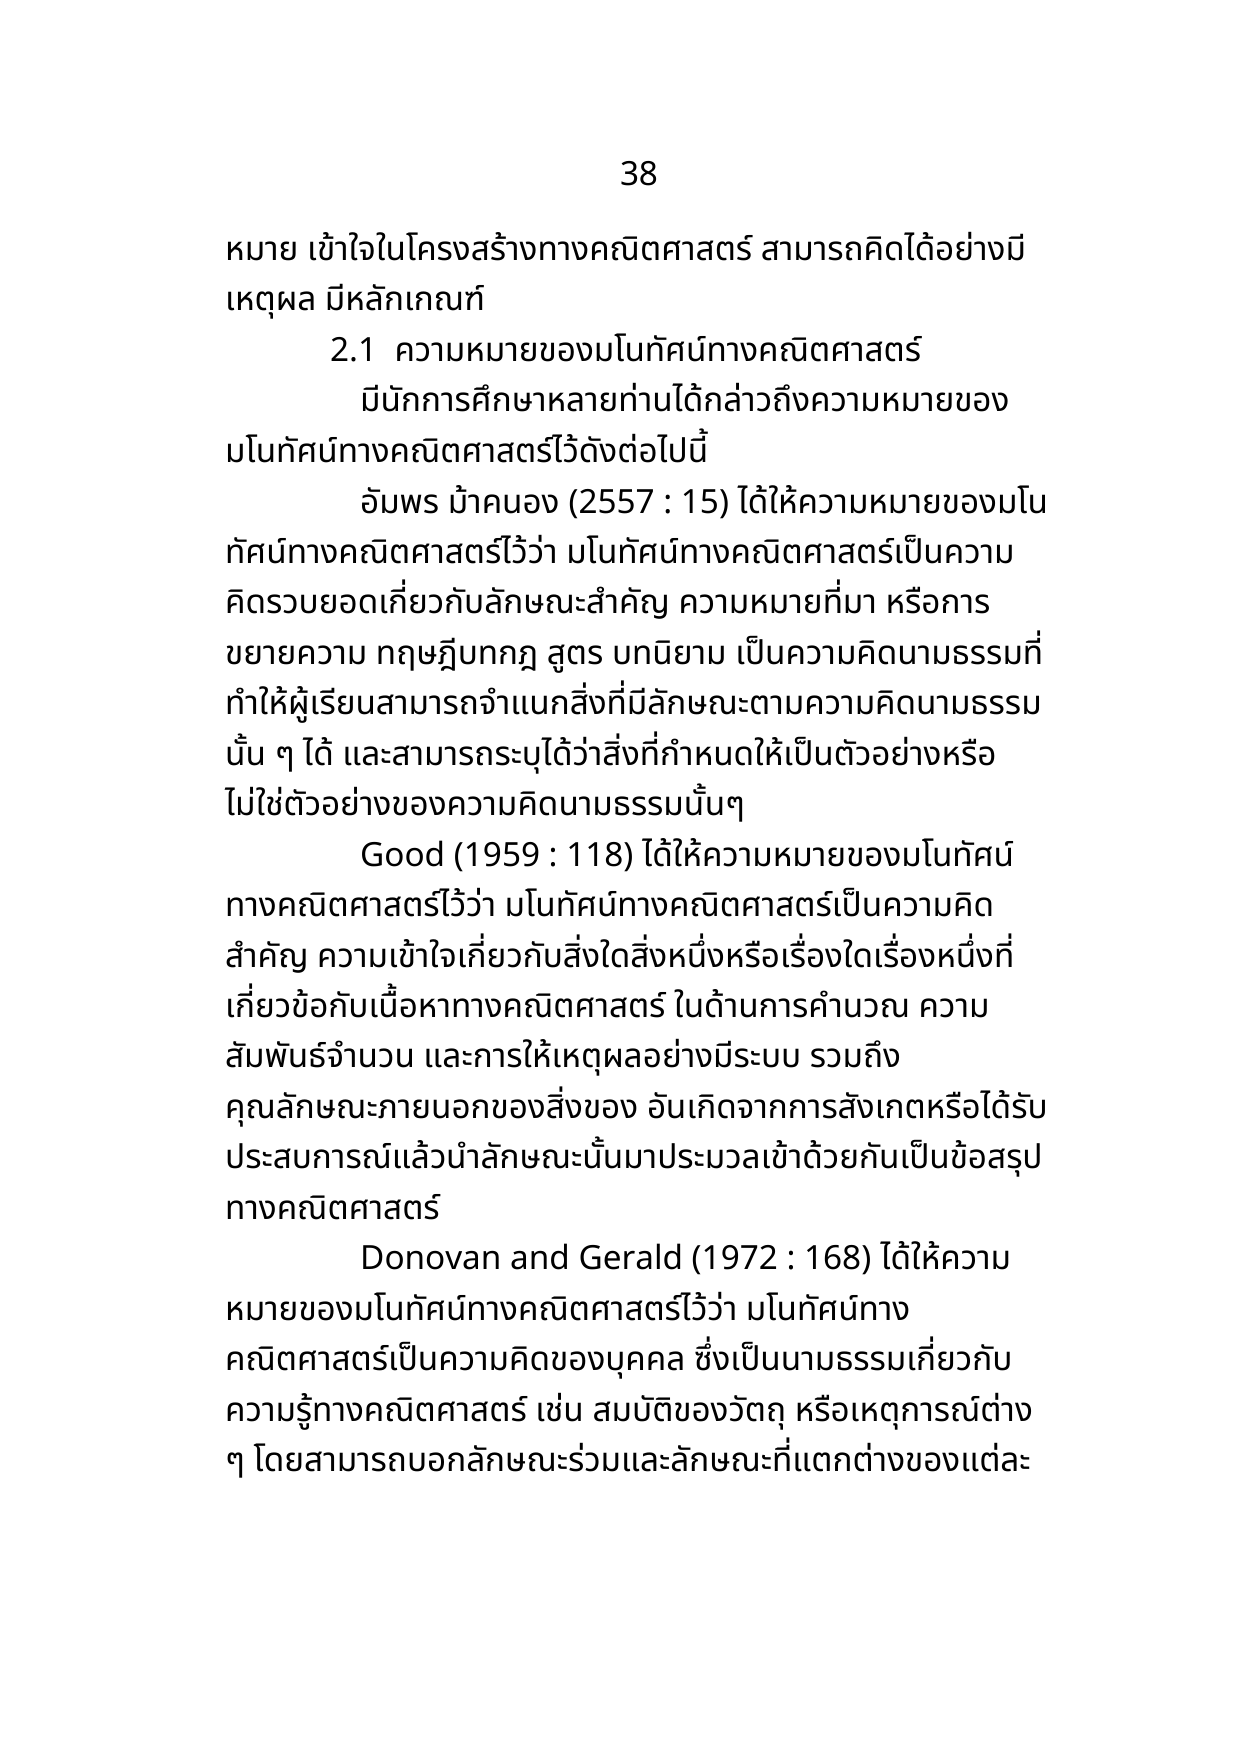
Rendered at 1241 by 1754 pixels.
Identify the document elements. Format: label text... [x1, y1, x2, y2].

list 2.1 ความหมายของมโนทัศน์ทางคณิตศาสตร์ [225, 326, 1053, 376]
text Good (1959 : 118) ได้ให้ความหมายของมโนทัศน์ทางคณิตศาสตร์ไว้ว่า มโนทัศน์ทางคณิตศาสตร์เป็นความคิดสำคัญ ความเข้าใจเกี่ยวกับสิ่งใดสิ่งหนึ่งหรือเรื่องใดเรื่องหนึ่งที่เกี่ยวข้อกับเนื้อหาทางคณิตศาสตร์ ในด้านการคำนวณ ความสัมพันธ์จำนวน และการให้เหตุผลอย่างมีระบบ รวมถึงคุณลักษณะภายนอกของสิ่งของ อันเกิดจากการสังเกตหรือได้รับประสบการณ์แล้วนำลักษณะนั้นมาประมวลเข้าด้วยกันเป็นข้อสรุปทางคณิตศาสตร์ [225, 831, 1053, 1234]
text อัมพร ม้าคนอง (2557 : 15) ได้ให้ความหมายของมโนทัศน์ทางคณิตศาสตร์ไว้ว่า มโนทัศน์ทางคณิตศาสตร์เป็นความคิดรวบยอดเกี่ยวกับลักษณะสำคัญ ความหมายที่มา หรือการขยายความ ทฤษฎีบทกฎ สูตร บทนิยาม เป็นความคิดนามธรรมที่ทำให้ผู้เรียนสามารถจำแนกสิ่งที่มีลักษณะตามความคิดนามธรรมนั้น ๆ ได้ และสามารถระบุได้ว่าสิ่งที่กำหนดให้เป็นตัวอย่างหรือไม่ใช่ตัวอย่างของความคิดนามธรรมนั้นๆ [225, 477, 1053, 831]
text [225, 1234, 1053, 1486]
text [225, 225, 1053, 326]
text มีนักการศึกษาหลายท่านได้กล่าวถึงความหมายของมโนทัศน์ทางคณิตศาสตร์ไว้ดังต่อไปนี้ [225, 376, 1053, 477]
